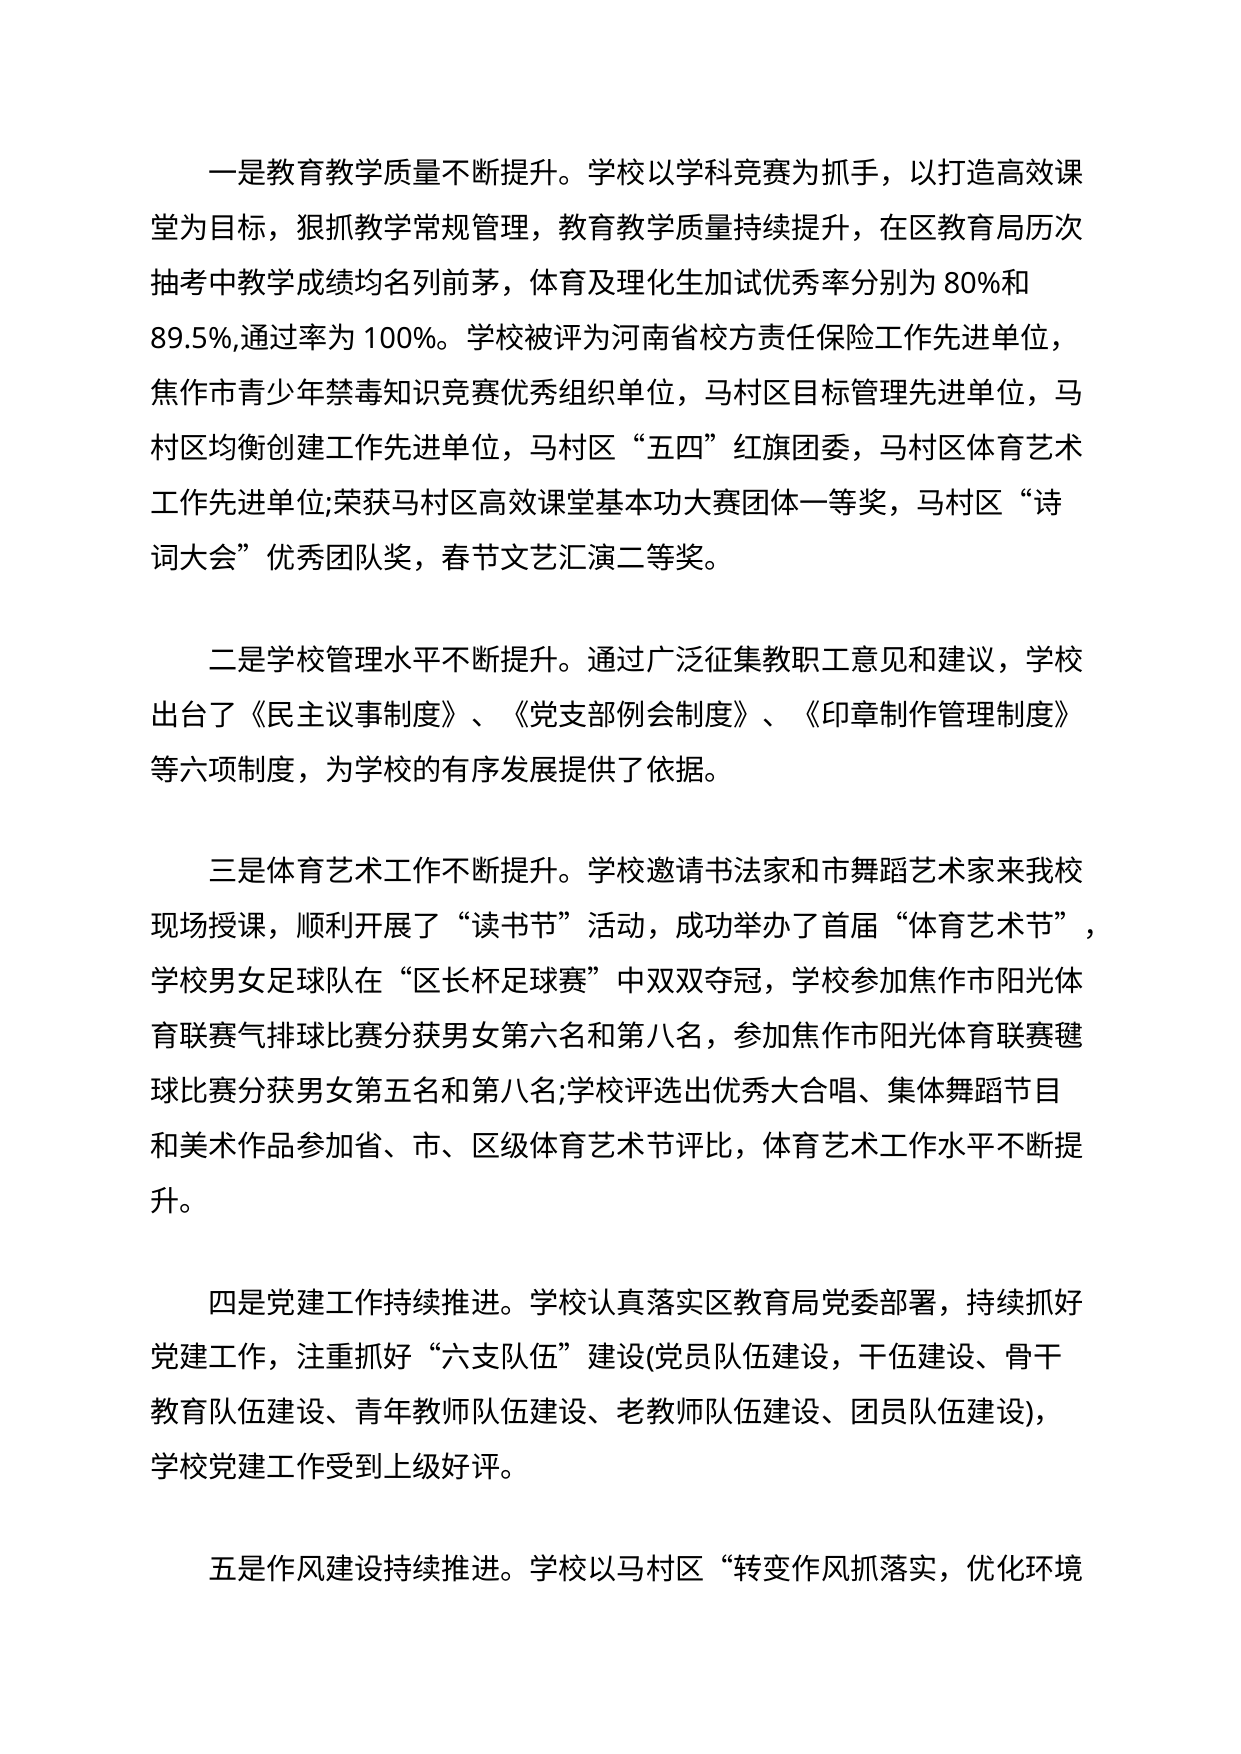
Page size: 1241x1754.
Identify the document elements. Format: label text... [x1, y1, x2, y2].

text 四是党建工作持续推进。学校认真落实区教育局党委部署，持续抓好党建工作，注重抓好“六支队伍”建设(党员队伍建设，干伍建设、骨干教育队伍建设、青年教师队伍建设、老教师队伍建设、团员队伍建设)，学校党建工作受到上级好评。 [150, 1279, 1090, 1486]
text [150, 1546, 1090, 1588]
text 三是体育艺术工作不断提升。学校邀请书法家和市舞蹈艺术家来我校现场授课，顺利开展了“读书节”活动，成功举办了首届“体育艺术节”，学校男女足球队在“区长杯足球赛”中双双夺冠，学校参加焦作市阳光体育联赛气排球比赛分获男女第六名和第八名，参加焦作市阳光体育联赛毽球比赛分获男女第五名和第八名;学校评选出优秀大合唱、集体舞蹈节目和美术作品参加省、市、区级体育艺术节评比，体育艺术工作水平不断提升。 [150, 848, 1090, 1220]
text 二是学校管理水平不断提升。通过广泛征集教职工意见和建议，学校出台了《民主议事制度》、《党支部例会制度》、《印章制作管理制度》等六项制度，为学校的有序发展提供了依据。 [150, 636, 1090, 788]
text 一是教育教学质量不断提升。学校以学科竞赛为抓手，以打造高效课堂为目标，狠抓教学常规管理，教育教学质量持续提升，在区教育局历次抽考中教学成绩均名列前茅，体育及理化生加试优秀率分别为80%和89.5%,通过率为100%。学校被评为河南省校方责任保险工作先进单位，焦作市青少年禁毒知识竞赛优秀组织单位，马村区目标管理先进单位，马村区均衡创建工作先进单位，马村区“五四”红旗团委，马村区体育艺术工作先进单位;荣获马村区高效课堂基本功大赛团体一等奖，马村区“诗词大会”优秀团队奖，春节文艺汇演二等奖。 [150, 150, 1090, 577]
